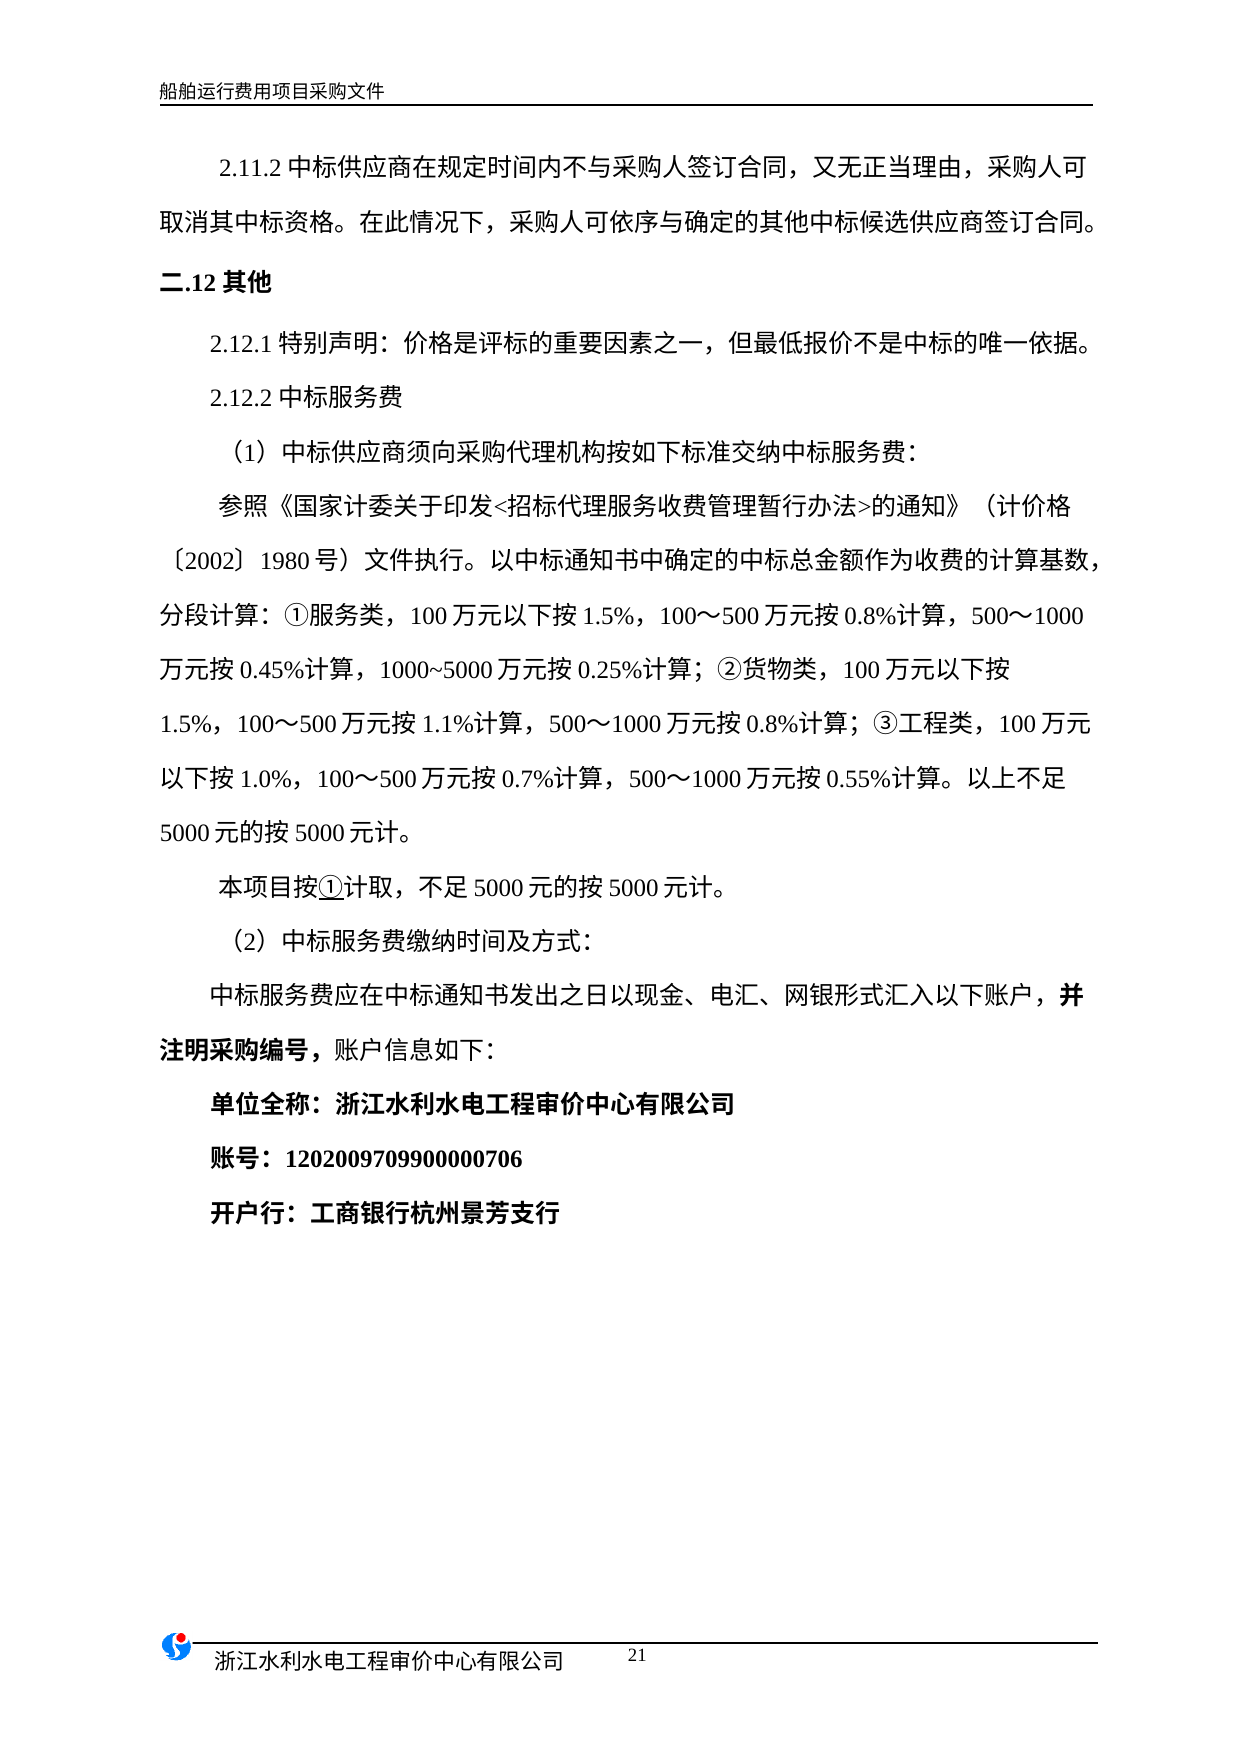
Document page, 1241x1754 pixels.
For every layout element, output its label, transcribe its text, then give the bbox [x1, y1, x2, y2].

text 2.12.1 特别声明：价格是评标的重要因素之一，但最低报价不是中标的唯一依据。 [159, 323, 1093, 359]
text 2.11.2 中标供应商在规定时间内不与采购人签订合同，又无正当理由，采购人可取消其中标资格。在此情况下，采购人可依序与确定的其他中标候选供应商签订合同。 [159, 148, 1093, 238]
picture [159, 1631, 193, 1661]
list 中标服务费缴纳时间及方式： [159, 921, 1093, 958]
text 本项目按①计取，不足5000元的按5000元计。 [159, 867, 1093, 903]
text 开户行：工商银行杭州景芳支行 [159, 1193, 1093, 1229]
text 单位全称：浙江水利水电工程审价中心有限公司 [159, 1084, 1093, 1121]
subtitle 其他 [159, 263, 1093, 299]
text （1）中标供应商须向采购代理机构按如下标准交纳中标服务费： [159, 432, 1093, 468]
text 2.12.2 中标服务费 [159, 378, 1093, 414]
text 中标服务费应在中标通知书发出之日以现金、电汇、网银形式汇入以下账户，并注明采购编号，账户信息如下： [159, 976, 1093, 1066]
text 参照《国家计委关于印发<招标代理服务收费管理暂行办法>的通知》（计价格〔2002〕1980号）文件执行。以中标通知书中确定的中标总金额作为收费的计算基数，分段计算：①服务类，100万元以下按1.5%，100～500万元按0.8%计算，500～1000万元按0.45%计算，1000~5000万元按0.25%计算；②货物类，100万元以下按1.5%，100～500万元按1.1%计算，500～1000万元按0.8%计算；③工程类，100万元以下按1.0%，100～500万元按0.7%计算，500～1000万元按0.55%计算。以上不足5000元的按5000元计。 [159, 486, 1093, 849]
text 账号：1202009709900000706 [159, 1139, 1093, 1175]
